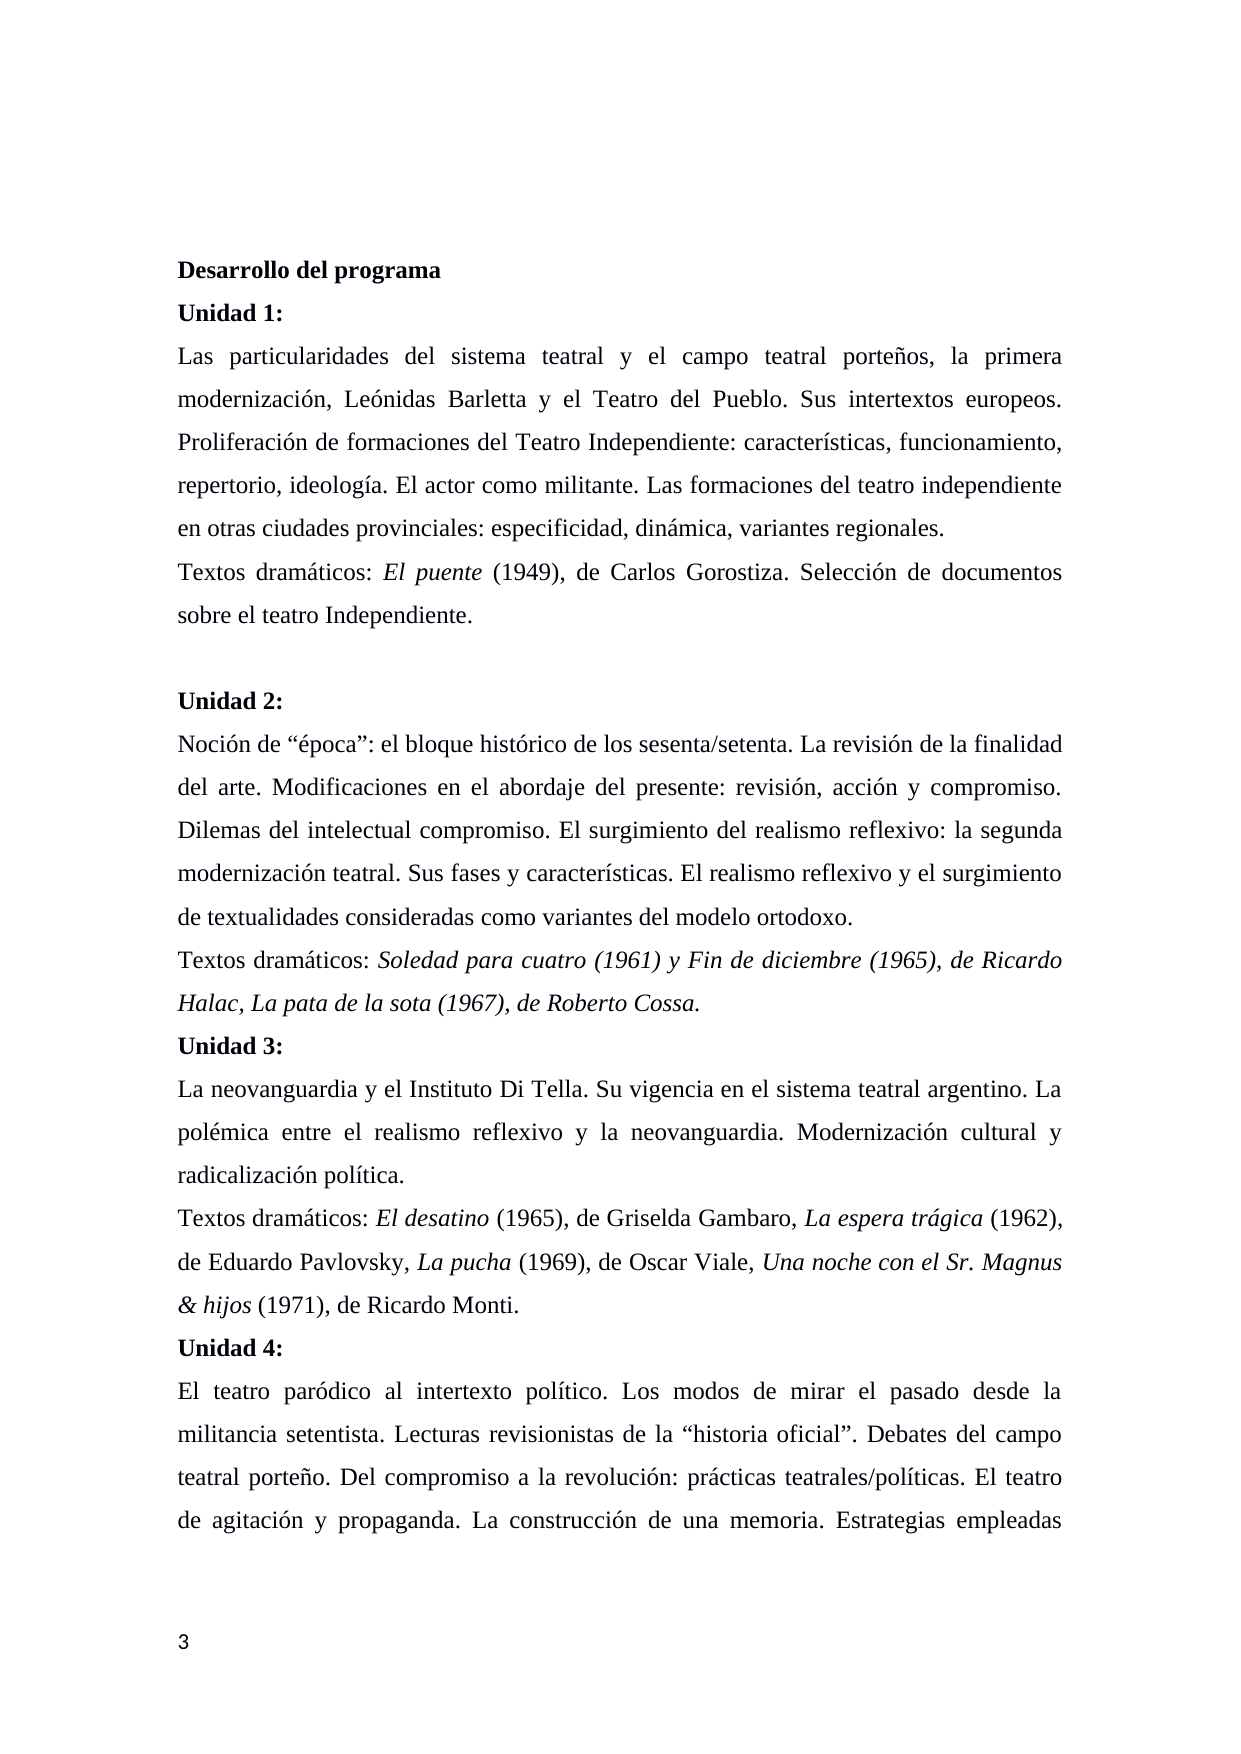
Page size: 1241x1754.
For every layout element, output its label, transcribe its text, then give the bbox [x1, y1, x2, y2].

text Unidad 2: [177, 686, 1063, 715]
text Unidad 1: [177, 298, 1063, 327]
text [177, 1376, 1063, 1534]
text Unidad 3: [177, 1031, 1063, 1060]
text Textos dramáticos: Soledad para cuatro (1961) y Fin de diciembre (1965), de Ricardo Halac, La pata de la sota (1967), de Roberto Cossa. [177, 945, 1063, 1017]
text La neovanguardia y el Instituto Di Tella. Su vigencia en el sistema teatral argentino. La polémica entre el realismo reflexivo y la neovanguardia. Modernización cultural y radicalización política. [177, 1074, 1063, 1189]
text Las particularidades del sistema teatral y el campo teatral porteños, la primera modernización, Leónidas Barletta y el Teatro del Pueblo. Sus intertextos europeos. Proliferación de formaciones del Teatro Independiente: características, funcionamiento, repertorio, ideología. El actor como militante. Las formaciones del teatro independiente en otras ciudades provinciales: especificidad, dinámica, variantes regionales. [177, 341, 1063, 542]
text Textos dramáticos: El puente (1949), de Carlos Gorostiza. Selección de documentos sobre el teatro Independiente. [177, 557, 1063, 628]
text Noción de “época”: el bloque histórico de los sesenta/setenta. La revisión de la finalidad del arte. Modificaciones en el abordaje del presente: revisión, acción y compromiso. Dilemas del intelectual compromiso. El surgimiento del realismo reflexivo: la segunda modernización teatral. Sus fases y características. El realismo reflexivo y el surgimiento de textualidades consideradas como variantes del modelo ortodoxo. [177, 729, 1063, 930]
text Textos dramáticos: El desatino (1965), de Griselda Gambaro, La espera trágica (1962), de Eduardo Pavlovsky, La pucha (1969), de Oscar Viale, Una noche con el Sr. Magnus & hijos (1971), de Ricardo Monti. [177, 1203, 1063, 1318]
text Desarrollo del programa [177, 255, 1063, 283]
text Unidad 4: [177, 1333, 1063, 1362]
